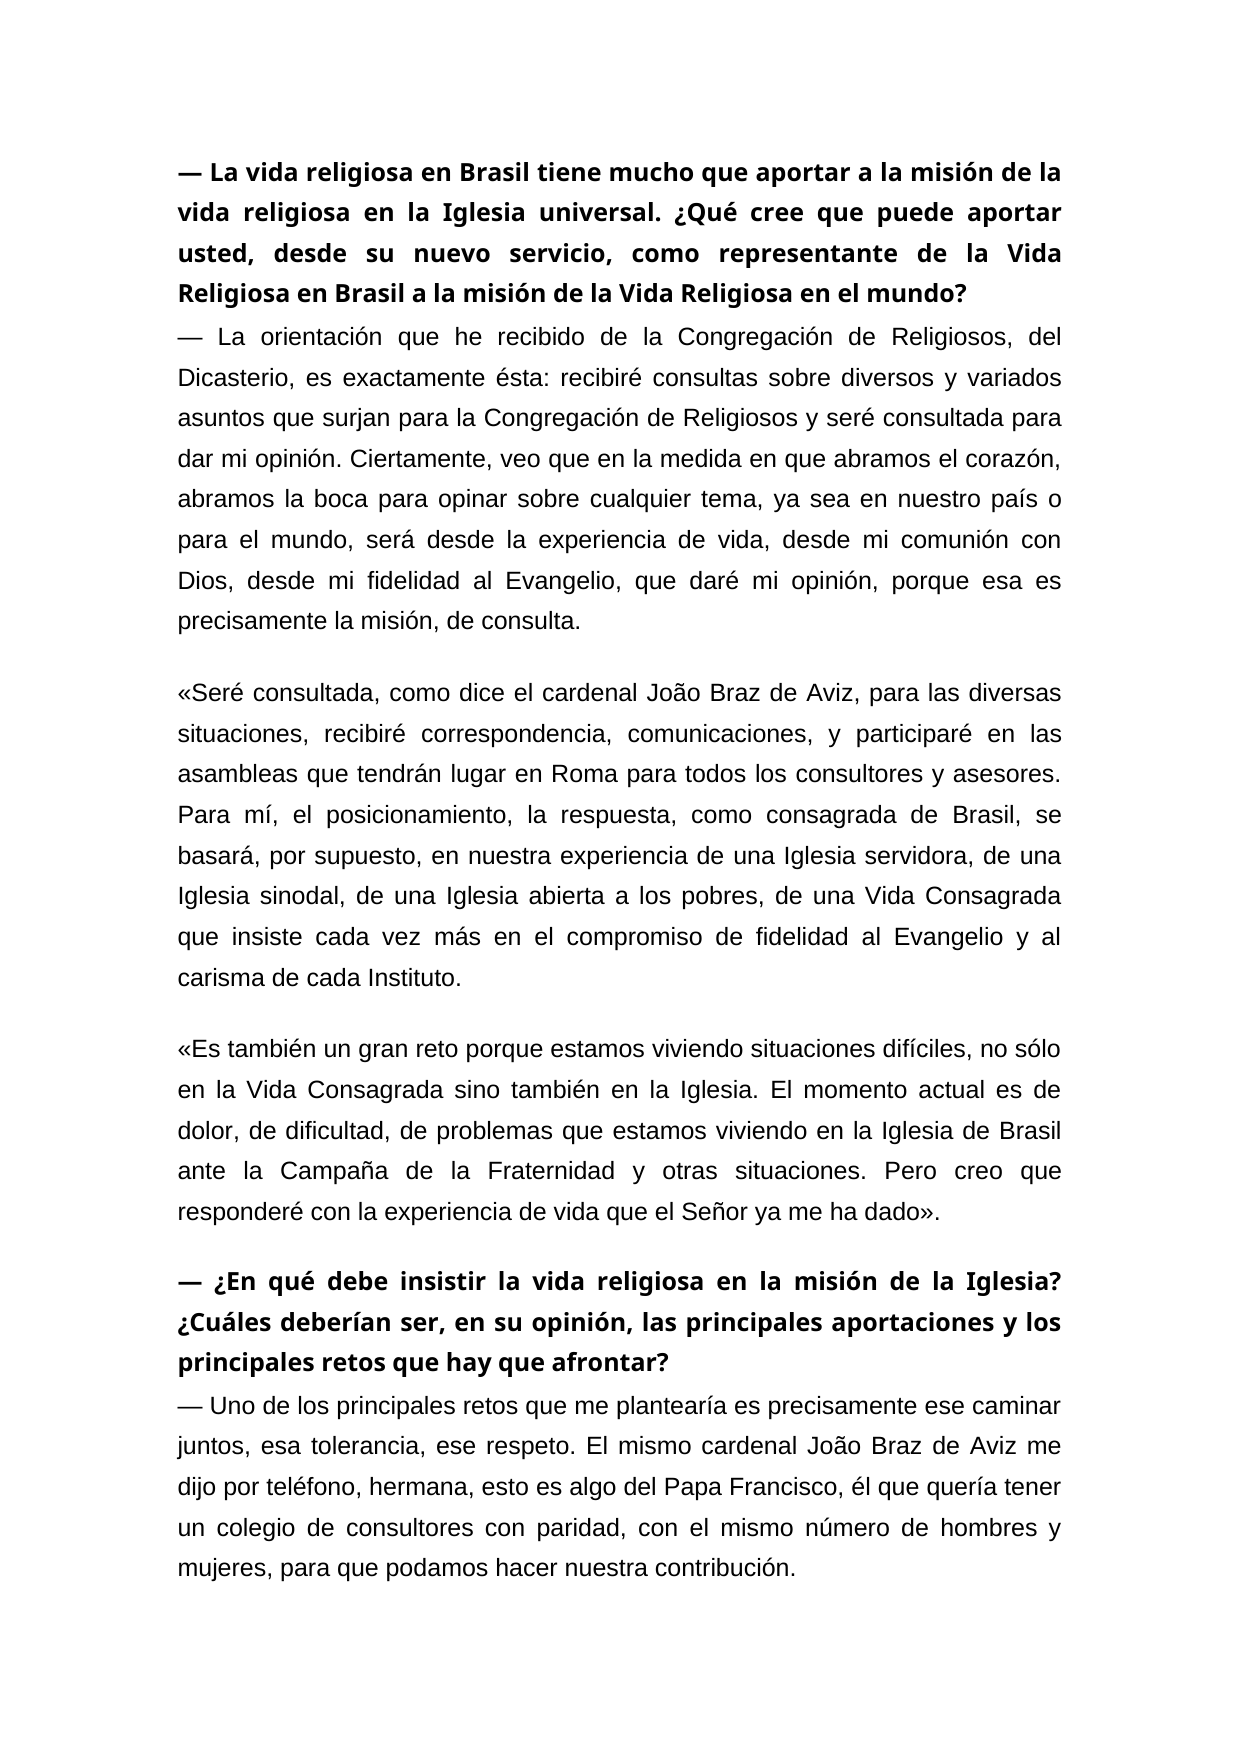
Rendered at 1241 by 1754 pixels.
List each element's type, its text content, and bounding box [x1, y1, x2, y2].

text — La vida religiosa en Brasil tiene mucho que aportar a la misión de la vida religiosa en la Iglesia universal. ¿Qué cree que puede aportar usted, desde su nuevo servicio, como representante de la Vida Religiosa en Brasil a la misión de la Vida Religiosa en el mundo? [177, 148, 1063, 310]
text — La orientación que he recibido de la Congregación de Religiosos, del Dicasterio, es exactamente ésta: recibiré consultas sobre diversos y variados asuntos que surjan para la Congregación de Religiosos y seré consultada para dar mi opinión. Ciertamente, veo que en la medida en que abramos el corazón, abramos la boca para opinar sobre cualquier tema, ya sea en nuestro país o para el mundo, será desde la experiencia de vida, desde mi comunión con Dios, desde mi fidelidad al Evangelio, que daré mi opinión, porque esa es precisamente la misión, de consulta. [177, 310, 1063, 635]
text — ¿En qué debe insistir la vida religiosa en la misión de la Iglesia? ¿Cuáles deberían ser, en su opinión, las principales aportaciones y los principales retos que hay que afrontar? [177, 1257, 1063, 1379]
text — Uno de los principales retos que me plantearía es precisamente ese caminar juntos, esa tolerancia, ese respeto. El mismo cardenal João Braz de Aviz me dijo por teléfono, hermana, esto es algo del Papa Francisco, él que quería tener un colegio de consultores con paridad, con el mismo número de hombres y mujeres, para que podamos hacer nuestra contribución. [177, 1379, 1063, 1582]
text «Es también un gran reto porque estamos viviendo situaciones difíciles, no sólo en la Vida Consagrada sino también en la Iglesia. El momento actual es de dolor, de dificultad, de problemas que estamos viviendo en la Iglesia de Brasil ante la Campaña de la Fraternidad y otras situaciones. Pero creo que responderé con la experiencia de vida que el Señor ya me ha dado». [177, 1023, 1063, 1226]
text «Seré consultada, como dice el cardenal João Braz de Aviz, para las diversas situaciones, recibiré correspondencia, comunicaciones, y participaré en las asambleas que tendrán lugar en Roma para todos los consultores y asesores. Para mí, el posicionamiento, la respuesta, como consagrada de Brasil, se basará, por supuesto, en nuestra experiencia de una Iglesia servidora, de una Iglesia sinodal, de una Iglesia abierta a los pobres, de una Vida Consagrada que insiste cada vez más en el compromiso de fidelidad al Evangelio y al carisma de cada Instituto. [177, 666, 1063, 991]
